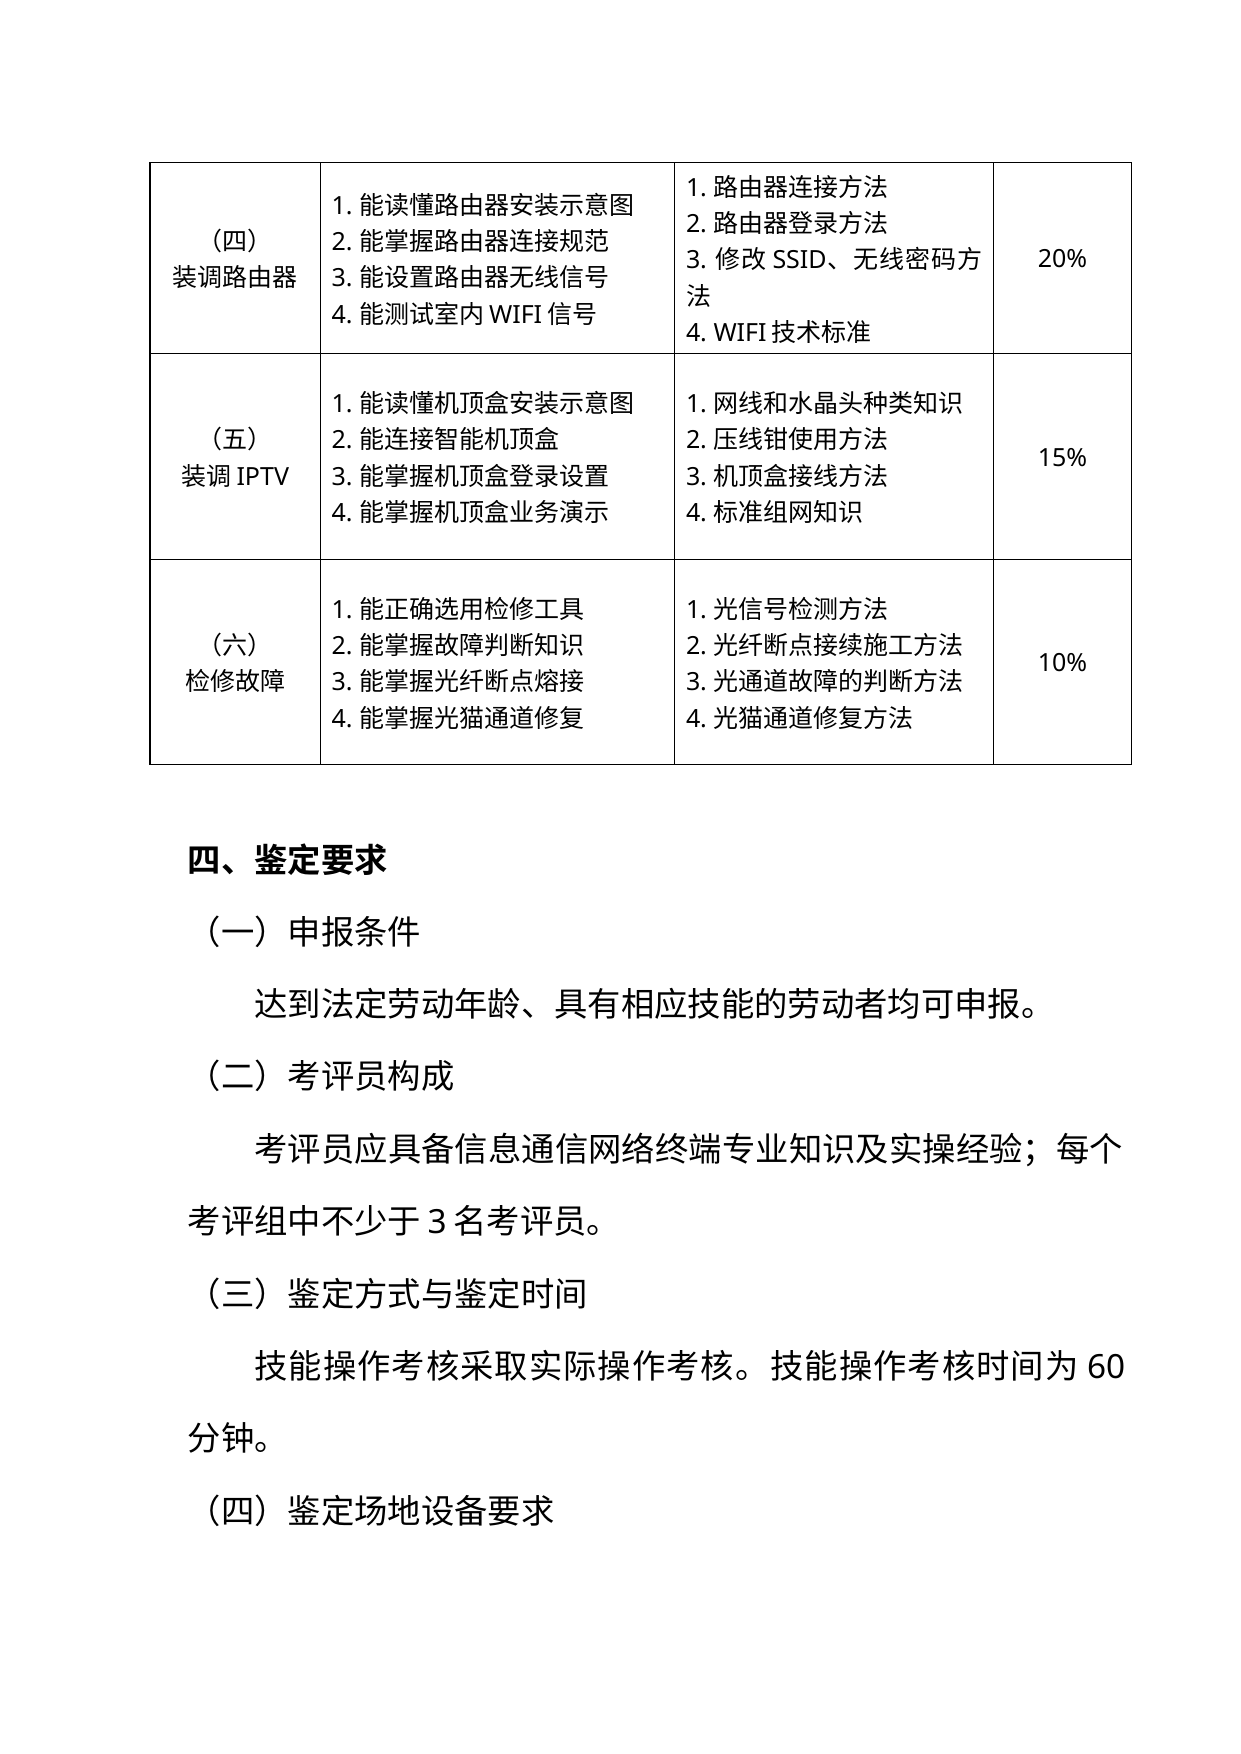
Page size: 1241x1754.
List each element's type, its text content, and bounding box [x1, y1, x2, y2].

text （二）考评员构成 [187, 1050, 1125, 1098]
table_cell 15% [994, 354, 1131, 558]
table_cell 1. 能读懂机顶盒安装示意图 2. 能连接智能机顶盒 3. 能掌握机顶盒登录设置 4. 能掌握机顶盒业务演示 [321, 354, 674, 558]
text 达到法定劳动年龄、具有相应技能的劳动者均可申报。 [187, 978, 1125, 1026]
text 四、鉴定要求 [187, 833, 1125, 882]
table_cell （五） 装调IPTV [151, 354, 320, 558]
text （一）申报条件 [187, 906, 1125, 954]
table_cell （四） 装调路由器 [151, 163, 320, 353]
text （四）鉴定场地设备要求 [187, 1484, 1125, 1533]
table_cell 1. 光信号检测方法 2. 光纤断点接续施工方法 3. 光通道故障的判断方法 4. 光猫通道修复方法 [675, 560, 993, 764]
text （三）鉴定方式与鉴定时间 [187, 1267, 1125, 1316]
text 考评员应具备信息通信网络终端专业知识及实操经验；每个考评组中不少于3名考评员。 [187, 1122, 1125, 1243]
table_cell 10% [994, 560, 1131, 764]
table_cell 1. 路由器连接方法 2. 路由器登录方法 3. 修改SSID、无线密码方法 4. WIFI技术标准 [675, 163, 993, 353]
text 技能操作考核采取实际操作考核。技能操作考核时间为60分钟。 [187, 1340, 1125, 1460]
table_cell 1. 网线和水晶头种类知识 2. 压线钳使用方法 3. 机顶盒接线方法 4. 标准组网知识 [675, 354, 993, 558]
table_cell （六） 检修故障 [151, 560, 320, 764]
table_cell 1. 能正确选用检修工具 2. 能掌握故障判断知识 3. 能掌握光纤断点熔接 4. 能掌握光猫通道修复 [321, 560, 674, 764]
table_cell 1. 能读懂路由器安装示意图 2. 能掌握路由器连接规范 3. 能设置路由器无线信号 4. 能测试室内WIFI信号 [321, 163, 674, 353]
table_cell 20% [994, 163, 1131, 353]
